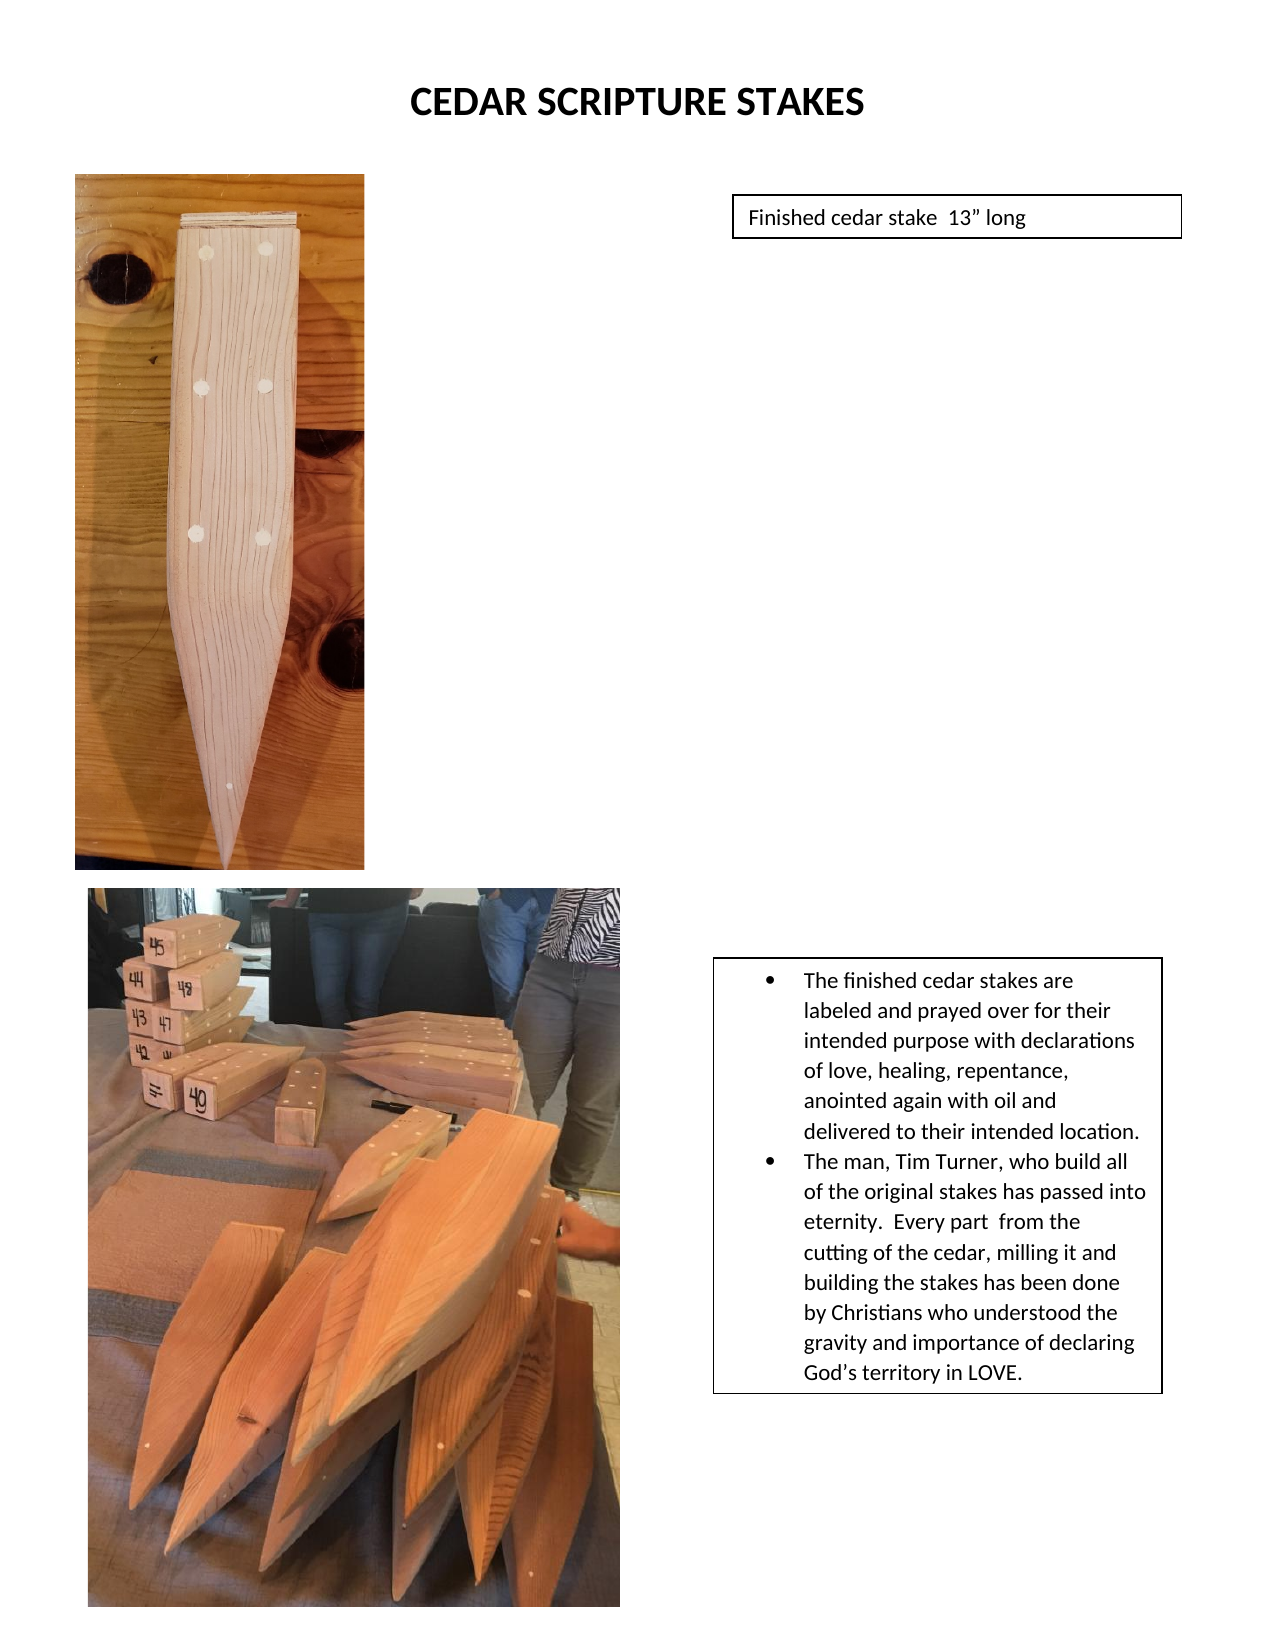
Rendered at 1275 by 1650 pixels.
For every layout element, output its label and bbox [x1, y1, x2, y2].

picture [75, 174, 365, 870]
picture [87, 888, 620, 1607]
